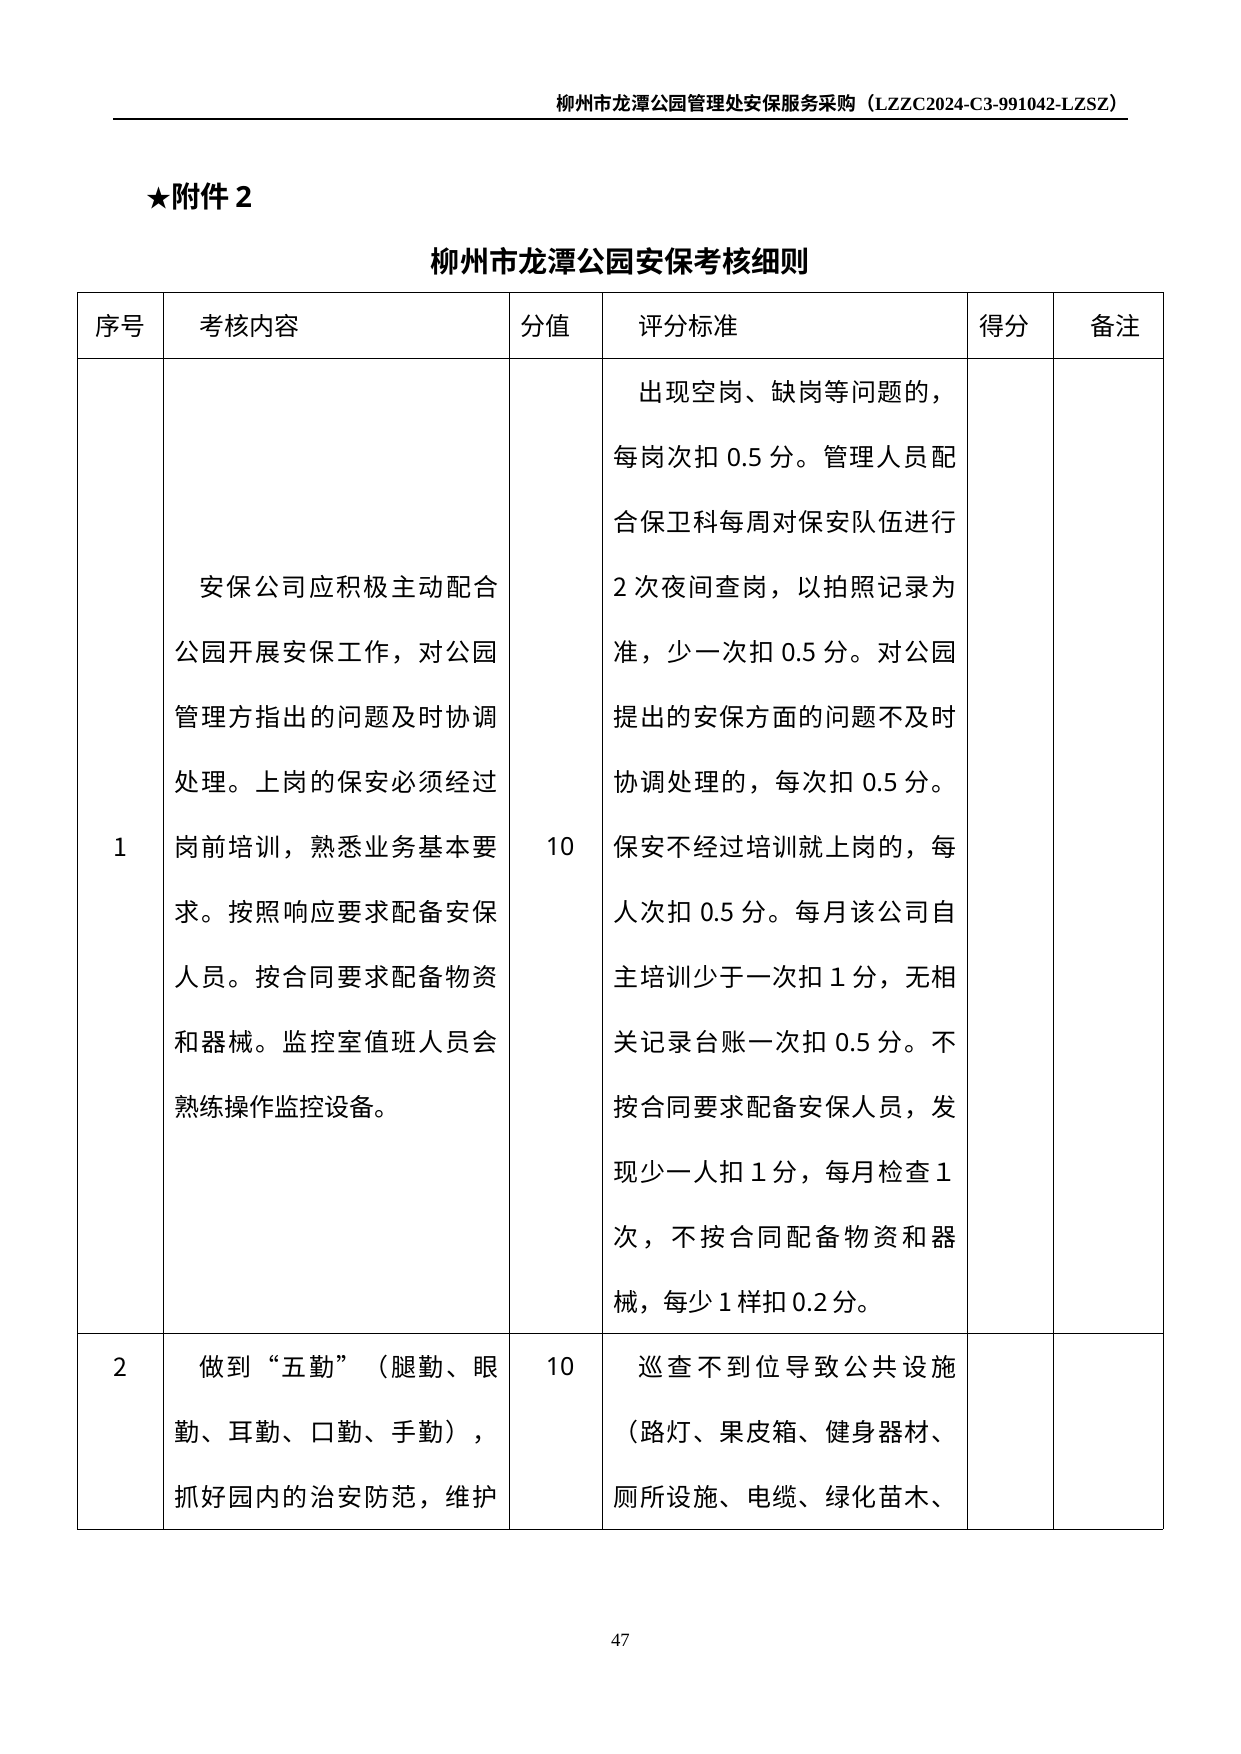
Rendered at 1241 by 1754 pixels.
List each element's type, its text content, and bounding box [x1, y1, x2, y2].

table_cell [1054, 359, 1163, 1333]
table_cell 出现空岗、缺岗等问题的，每岗次扣0.5分。管理人员配合保卫科每周对保安队伍进行2次夜间查岗，以拍照记录为准，少一次扣0.5分。对公园提出的安保方面的问题不及时协调处理的，每次扣0.5分。保安不经过培训就上岗的，每人次扣0.5分。每月该公司自主培训少于一次扣１分，无相关记录台账一次扣0.5分。不按合同要求配备安保人员，发现少一人扣１分，每月检查１次，不按合同配备物资和器械，每少1样扣0.2分。 [603, 359, 967, 1333]
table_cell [164, 1334, 509, 1528]
table_cell 10 [510, 1334, 602, 1528]
table_header 评分标准 [603, 293, 967, 357]
table_cell 安保公司应积极主动配合公园开展安保工作，对公园管理方指出的问题及时协调处理。上岗的保安必须经过岗前培训，熟悉业务基本要求。按照响应要求配备安保人员。按合同要求配备物资和器械。监控室值班人员会熟练操作监控设备。 [164, 359, 509, 1333]
table_cell 1 [78, 359, 163, 1333]
table_header 考核内容 [164, 293, 509, 357]
table_header 备注 [1054, 293, 1163, 357]
table_cell [968, 359, 1053, 1333]
list 柳州市龙潭公园安保考核细则 [112, 227, 1128, 292]
table_header 得分 [968, 293, 1053, 357]
table_cell 10 [510, 359, 602, 1333]
table_cell [1054, 1334, 1163, 1528]
table_header 分值 [510, 293, 602, 357]
table_cell [968, 1334, 1053, 1528]
list ★附件2 [112, 162, 1128, 227]
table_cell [603, 1334, 967, 1528]
table_cell 2 [78, 1334, 163, 1528]
table_header 序号 [78, 293, 163, 357]
